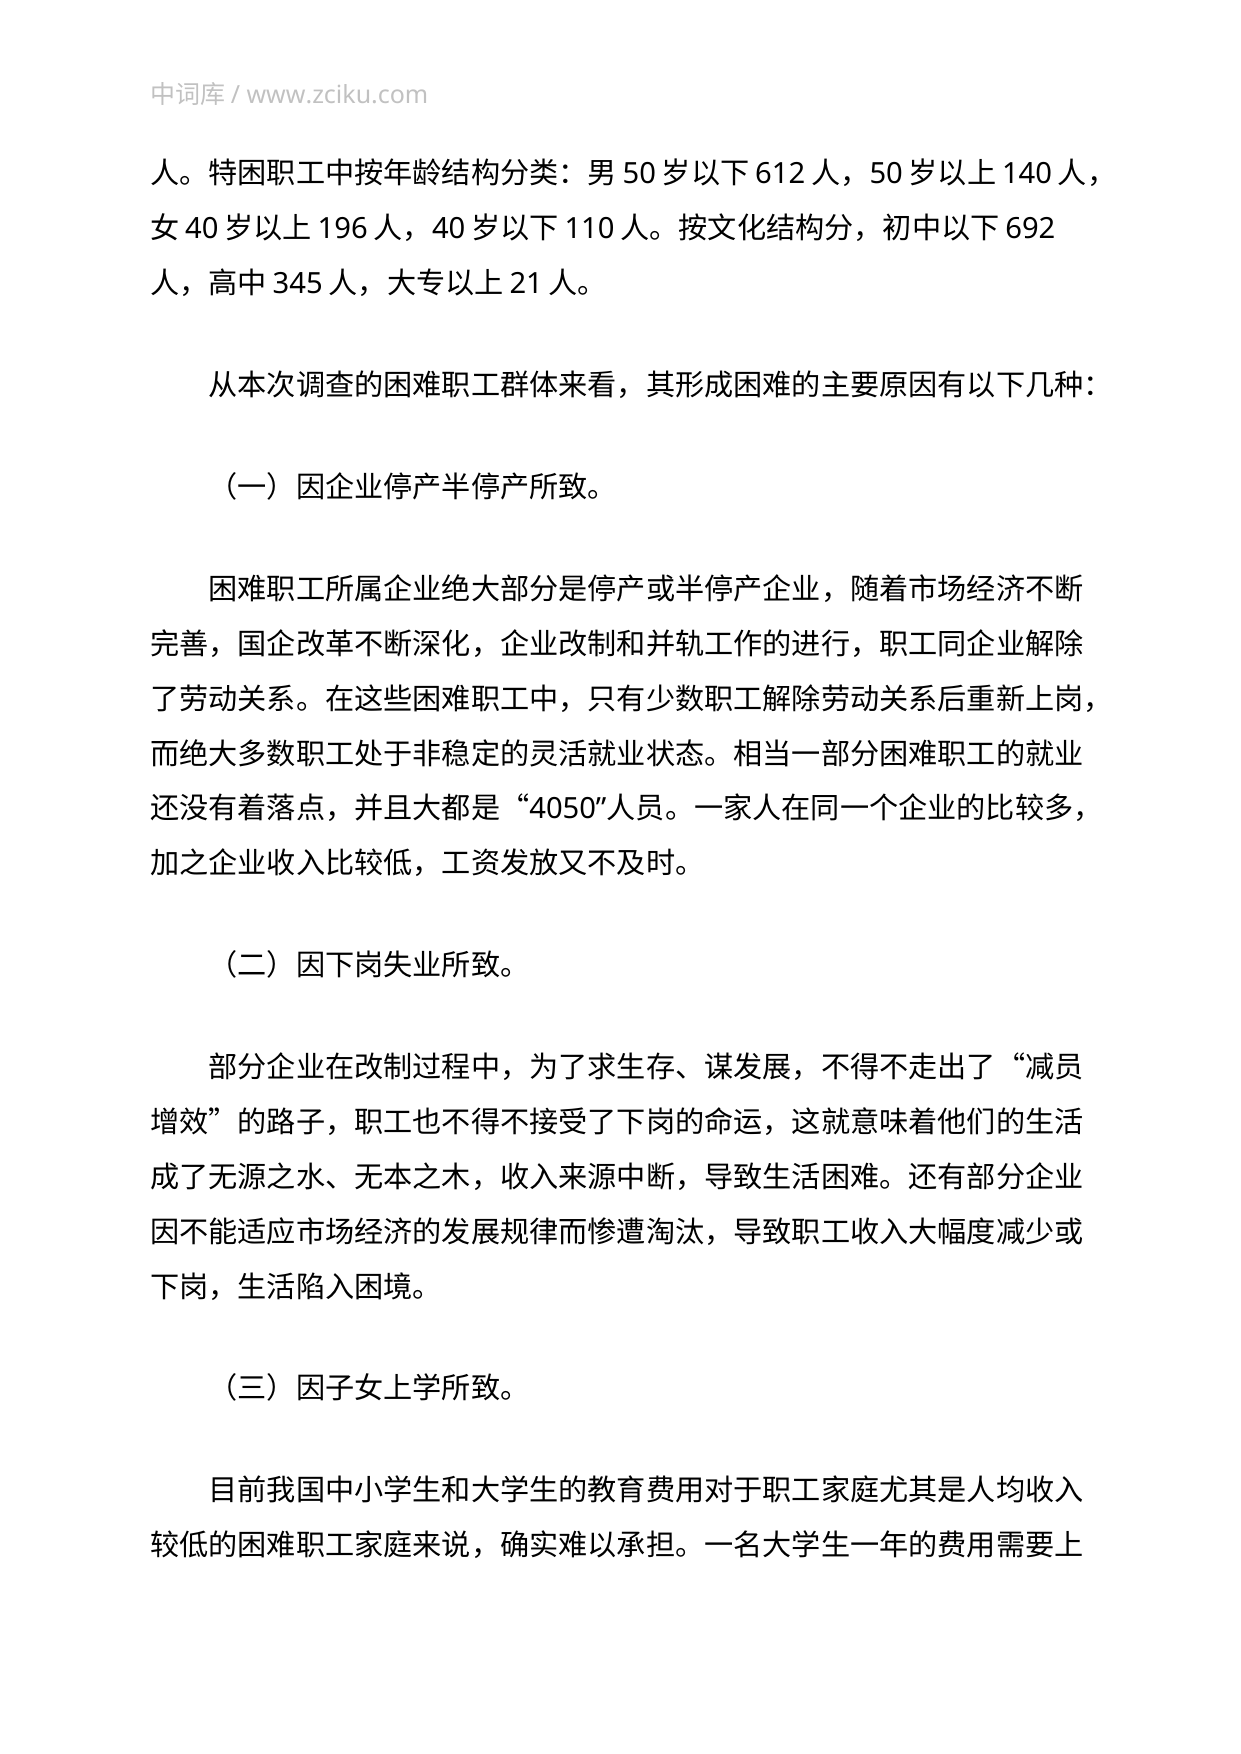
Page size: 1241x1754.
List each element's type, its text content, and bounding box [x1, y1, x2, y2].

text （一）因企业停产半停产所致。 [150, 464, 1090, 506]
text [150, 1467, 1090, 1564]
text 从本次调查的困难职工群体来看，其形成困难的主要原因有以下几种： [150, 362, 1090, 404]
text （二）因下岗失业所致。 [150, 942, 1090, 984]
text 困难职工所属企业绝大部分是停产或半停产企业，随着市场经济不断完善，国企改革不断深化，企业改制和并轨工作的进行，职工同企业解除了劳动关系。在这些困难职工中，只有少数职工解除劳动关系后重新上岗，而绝大多数职工处于非稳定的灵活就业状态。相当一部分困难职工的就业还没有着落点，并且大都是“4050”人员。一家人在同一个企业的比较多，加之企业收入比较低，工资发放又不及时。 [150, 566, 1090, 882]
text （三）因子女上学所致。 [150, 1365, 1090, 1407]
text 部分企业在改制过程中，为了求生存、谋发展，不得不走出了“减员增效”的路子，职工也不得不接受了下岗的命运，这就意味着他们的生活成了无源之水、无本之木，收入来源中断，导致生活困难。还有部分企业因不能适应市场经济的发展规律而惨遭淘汰，导致职工收入大幅度减少或下岗，生活陷入困境。 [150, 1044, 1090, 1306]
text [150, 150, 1090, 302]
